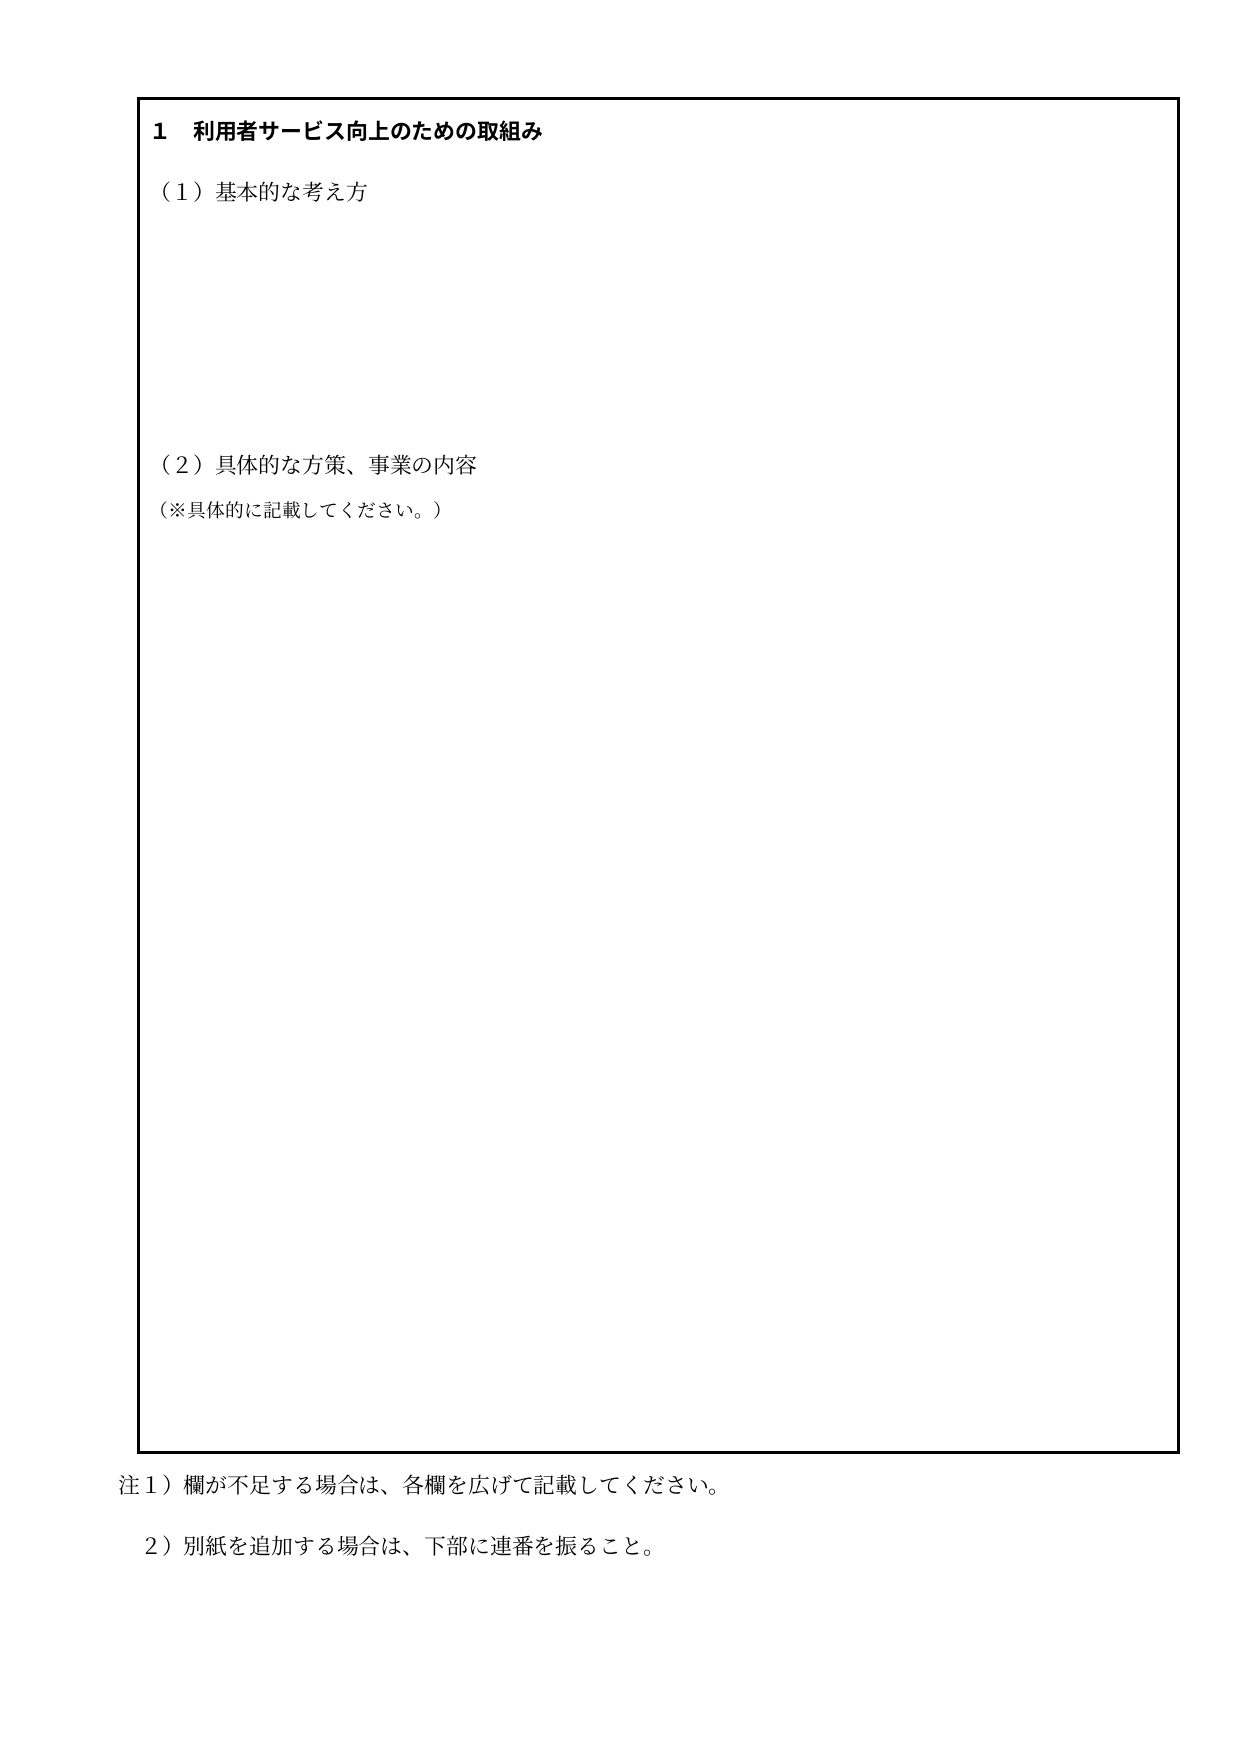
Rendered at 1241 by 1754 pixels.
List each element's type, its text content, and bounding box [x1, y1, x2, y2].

table_cell １ 利用者サービス向上のための取組み （１）基本的な考え方 （２）具体的な方策、事業の内容 （※具体的に記載してください。） [140, 100, 1177, 1451]
text 注１）欄が不足する場合は、各欄を広げて記載してください。 [118, 1454, 1166, 1514]
text ２）別紙を追加する場合は、下部に連番を振ること。 [118, 1514, 1166, 1575]
